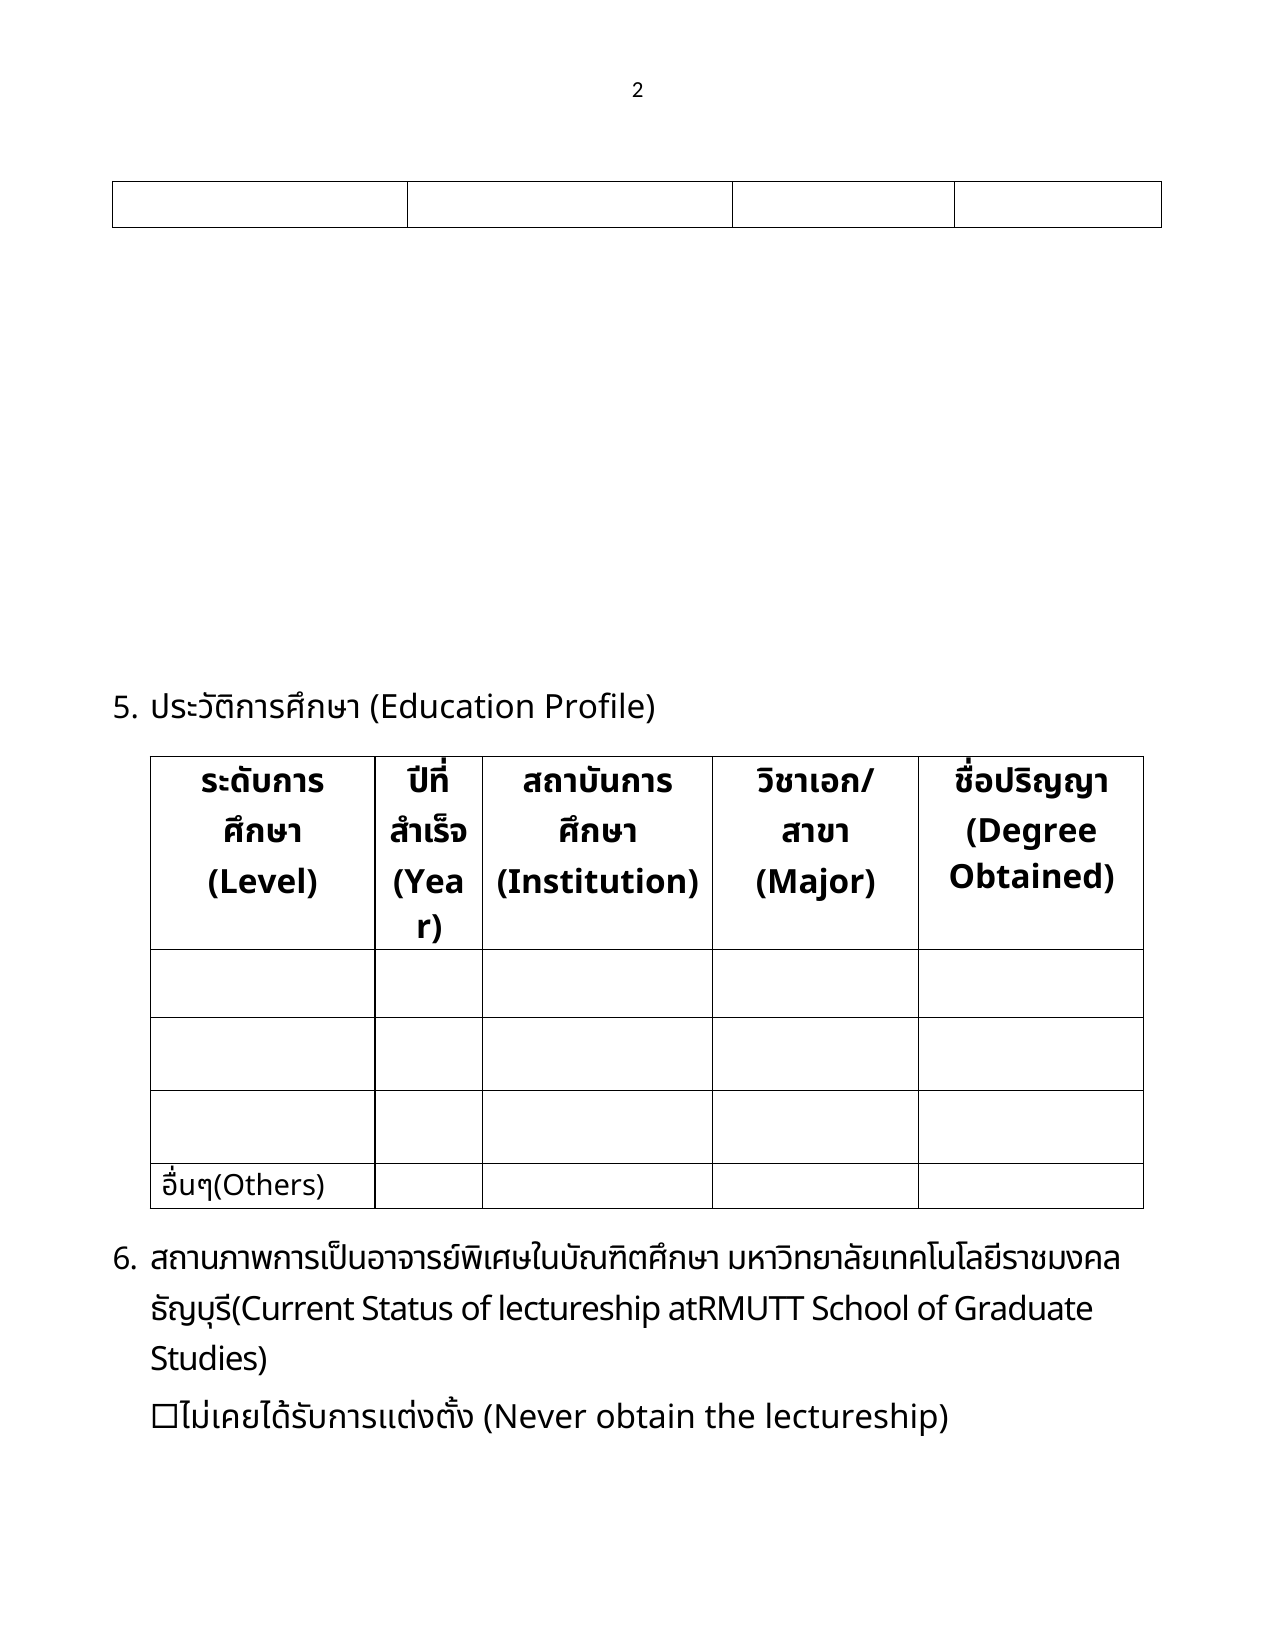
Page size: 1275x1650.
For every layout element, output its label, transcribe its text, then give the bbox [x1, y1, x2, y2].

text ไม่เคยได้รับการแต่งตั้ง (Never obtain the lectureship) [112, 1393, 1162, 1444]
table_cell [376, 1164, 482, 1208]
table_cell [919, 950, 1143, 1017]
list ประวัติการศึกษา (Education Profile) [112, 682, 1162, 733]
table_cell [919, 1018, 1143, 1090]
table_cell [713, 950, 918, 1017]
table_cell [376, 950, 482, 1017]
table_header สถาบันการศึกษา (Institution) [483, 757, 712, 948]
table_cell [713, 1091, 918, 1163]
list สถานภาพการเป็นอาจารย์พิเศษในบัณฑิตศึกษา มหาวิทยาลัยเทคโนโลยีราชมงคลธัญบุรี(Current Status of lectureship atRMUTT School of Graduate Studies) [112, 1234, 1162, 1381]
table_cell [919, 1164, 1143, 1208]
table_cell [113, 182, 407, 227]
table_cell [151, 1091, 374, 1163]
table_cell [408, 182, 732, 227]
table_header ระดับการศึกษา (Level) [151, 757, 374, 948]
table_cell [151, 1018, 374, 1090]
table_cell [713, 1018, 918, 1090]
table_cell [713, 1164, 918, 1208]
table_cell [483, 950, 712, 1017]
table_cell [151, 950, 374, 1017]
table_header ปีที่สำเร็จ (Year) [376, 757, 482, 948]
table_header ชื่อปริญญา (Degree Obtained) [919, 757, 1143, 948]
table_cell [483, 1164, 712, 1208]
table_cell [376, 1018, 482, 1090]
table_header วิชาเอก/สาขา (Major) [713, 757, 918, 948]
table_cell [733, 182, 954, 227]
table_cell อื่นๆ(Others) [151, 1164, 374, 1208]
table_cell [376, 1091, 482, 1163]
table_cell [483, 1091, 712, 1163]
table_cell [955, 182, 1161, 227]
table_cell [483, 1018, 712, 1090]
table_cell [919, 1091, 1143, 1163]
